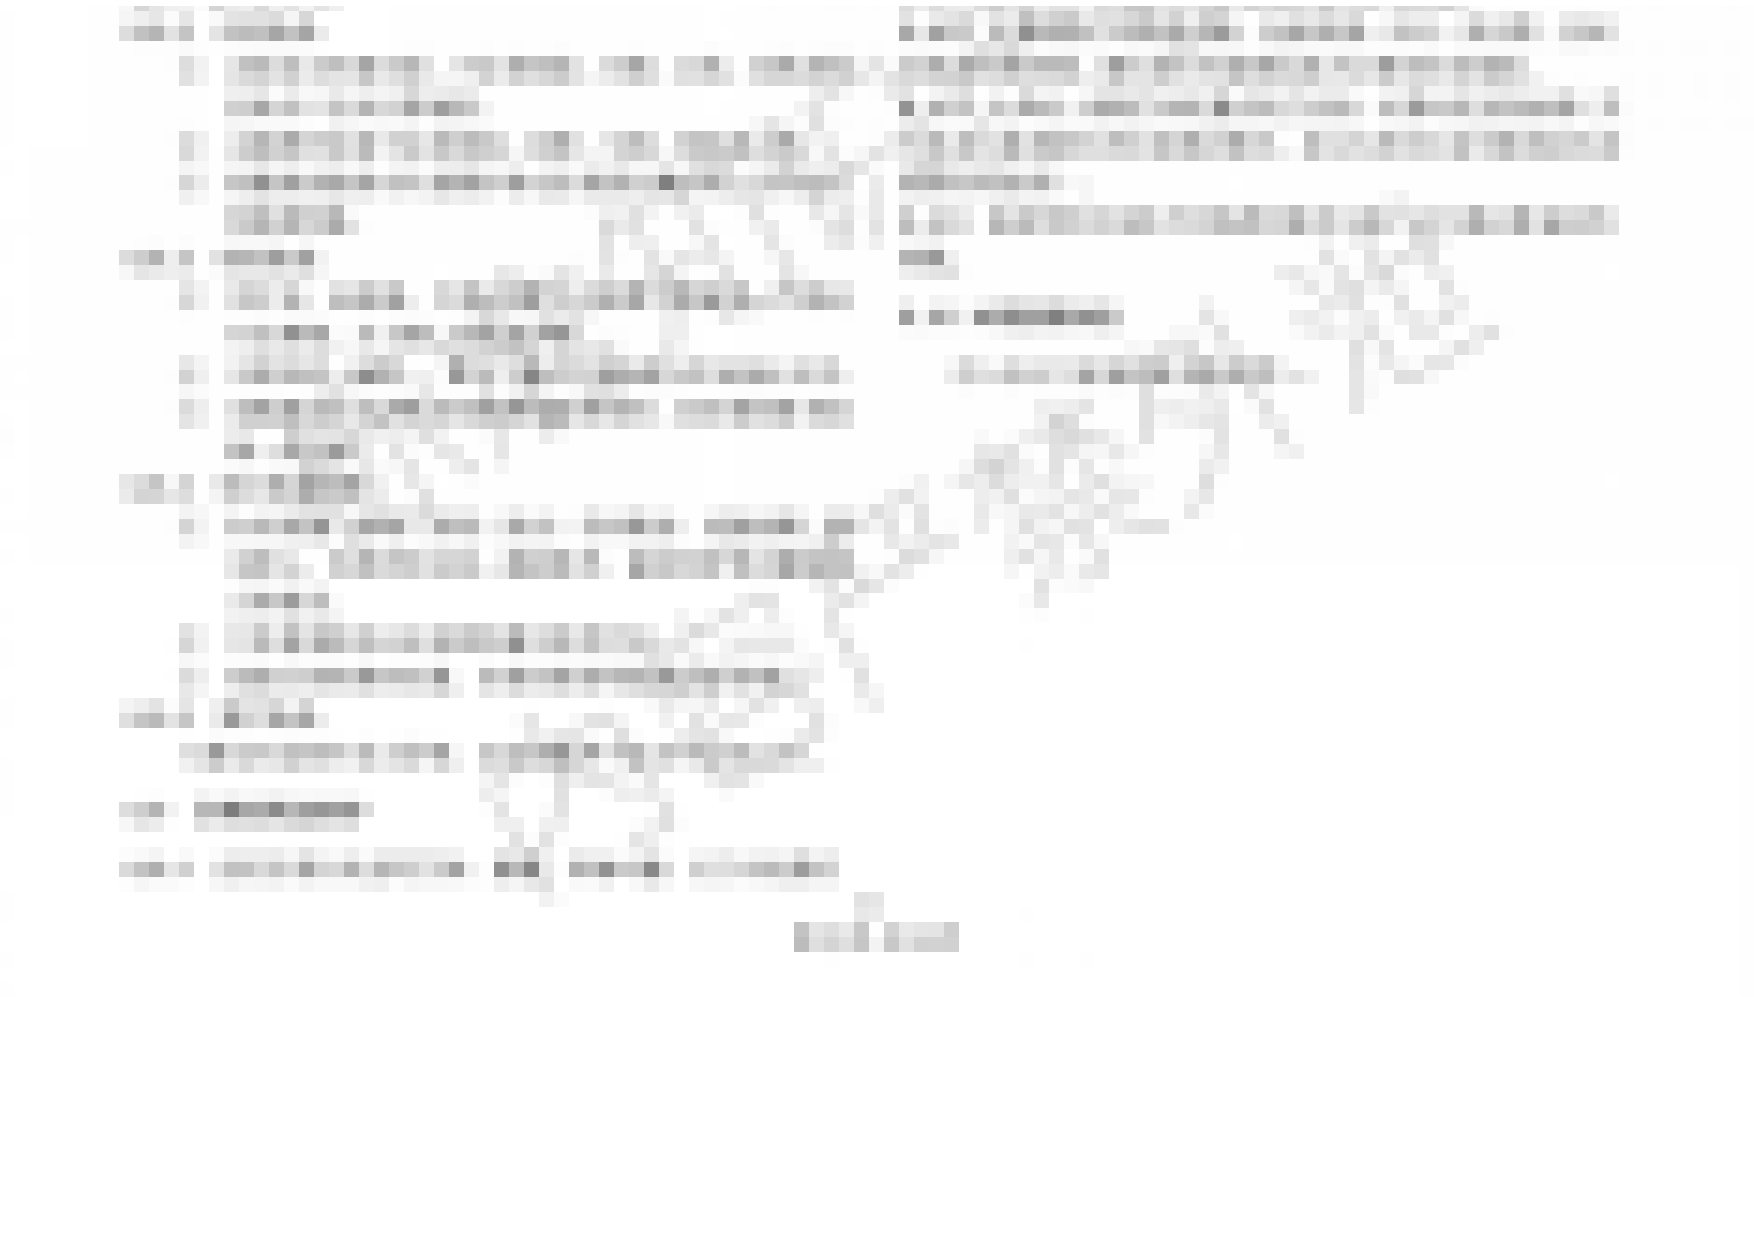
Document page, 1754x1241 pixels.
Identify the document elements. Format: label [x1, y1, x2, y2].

picture [0, 6, 1754, 997]
